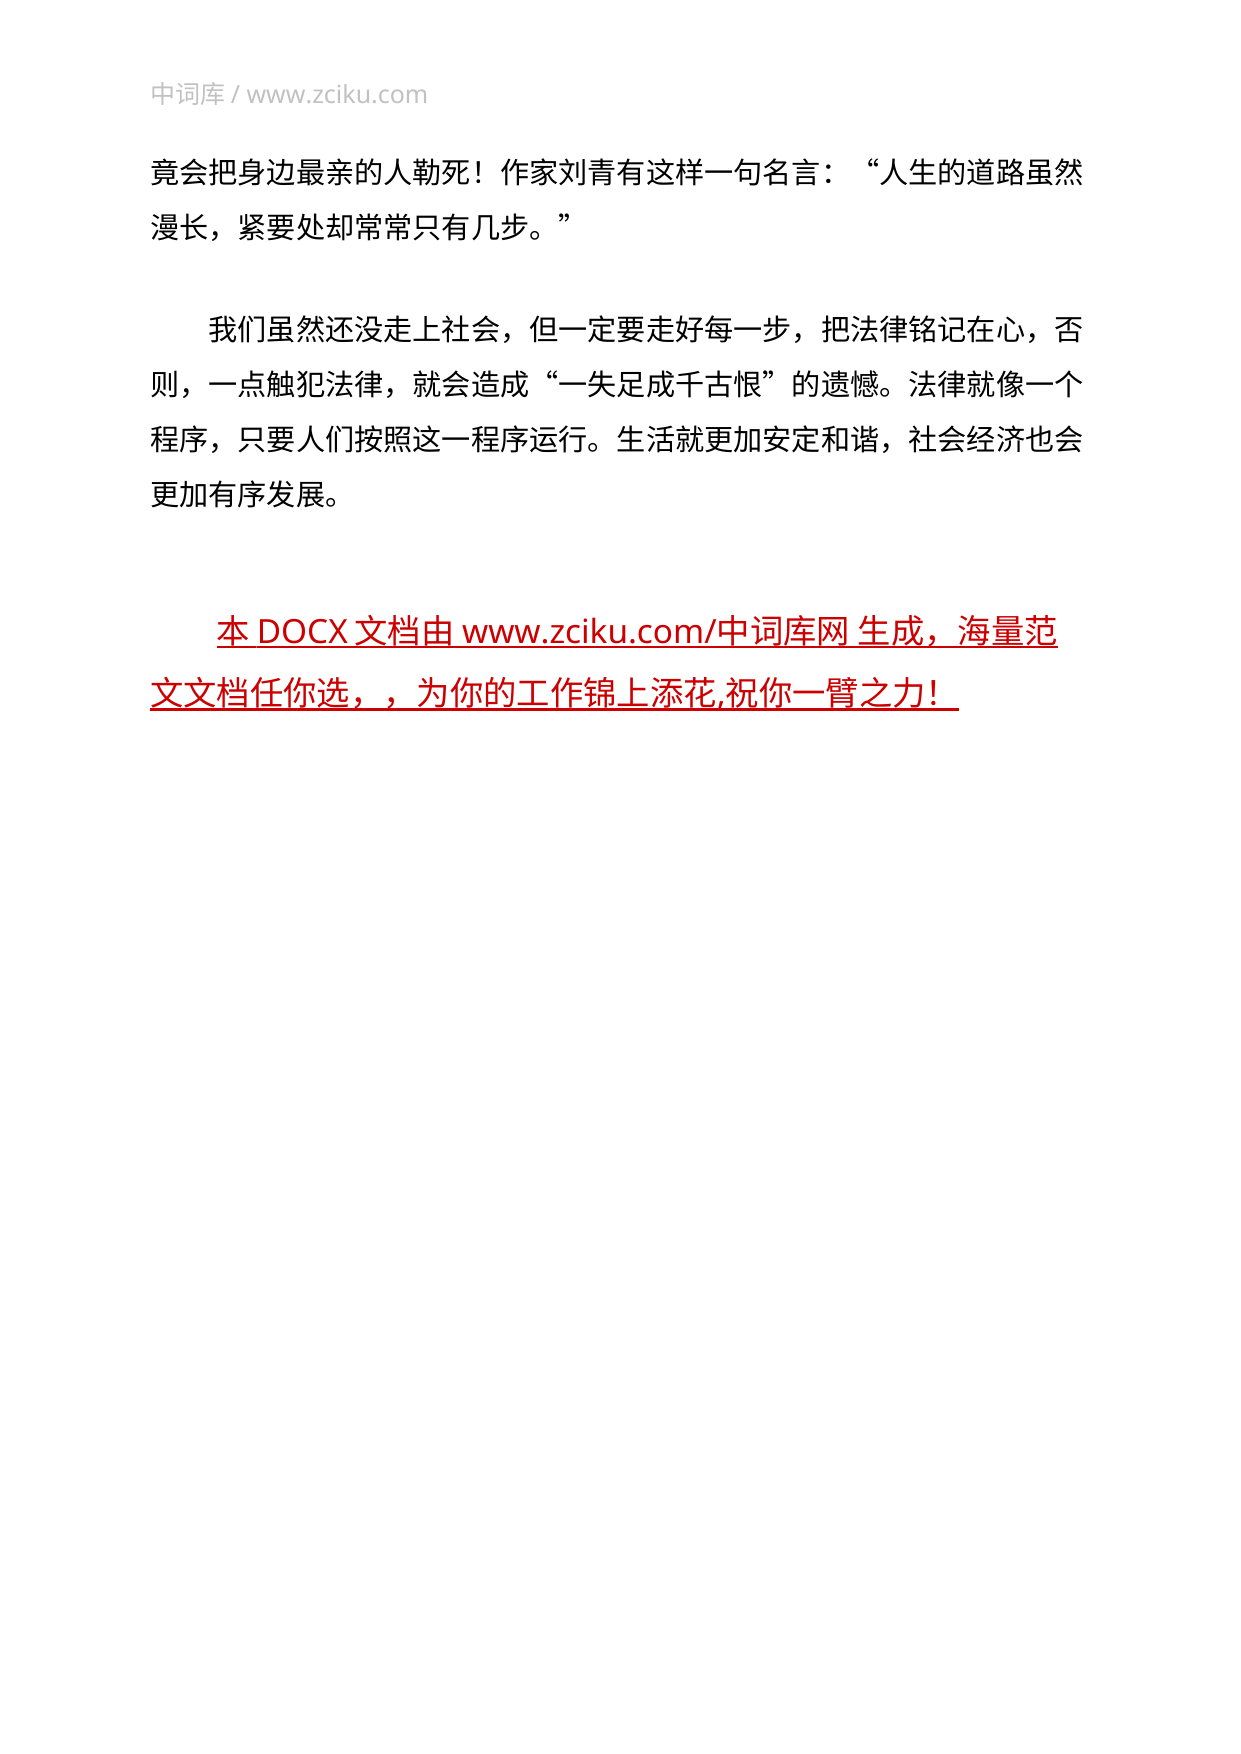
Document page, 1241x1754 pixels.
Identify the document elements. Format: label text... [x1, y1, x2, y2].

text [150, 150, 1090, 247]
text 本DOCX文档由 www.zciku.com/中词库网 生成，海量范文文档任你选，，为你的工作锦上添花,祝你一臂之力！ [150, 604, 1090, 716]
text 我们虽然还没走上社会，但一定要走好每一步，把法律铭记在心，否则，一点触犯法律，就会造成“一失足成千古恨”的遗憾。法律就像一个程序，只要人们按照这一程序运行。生活就更加安定和谐，社会经济也会更加有序发展。 [150, 307, 1090, 514]
